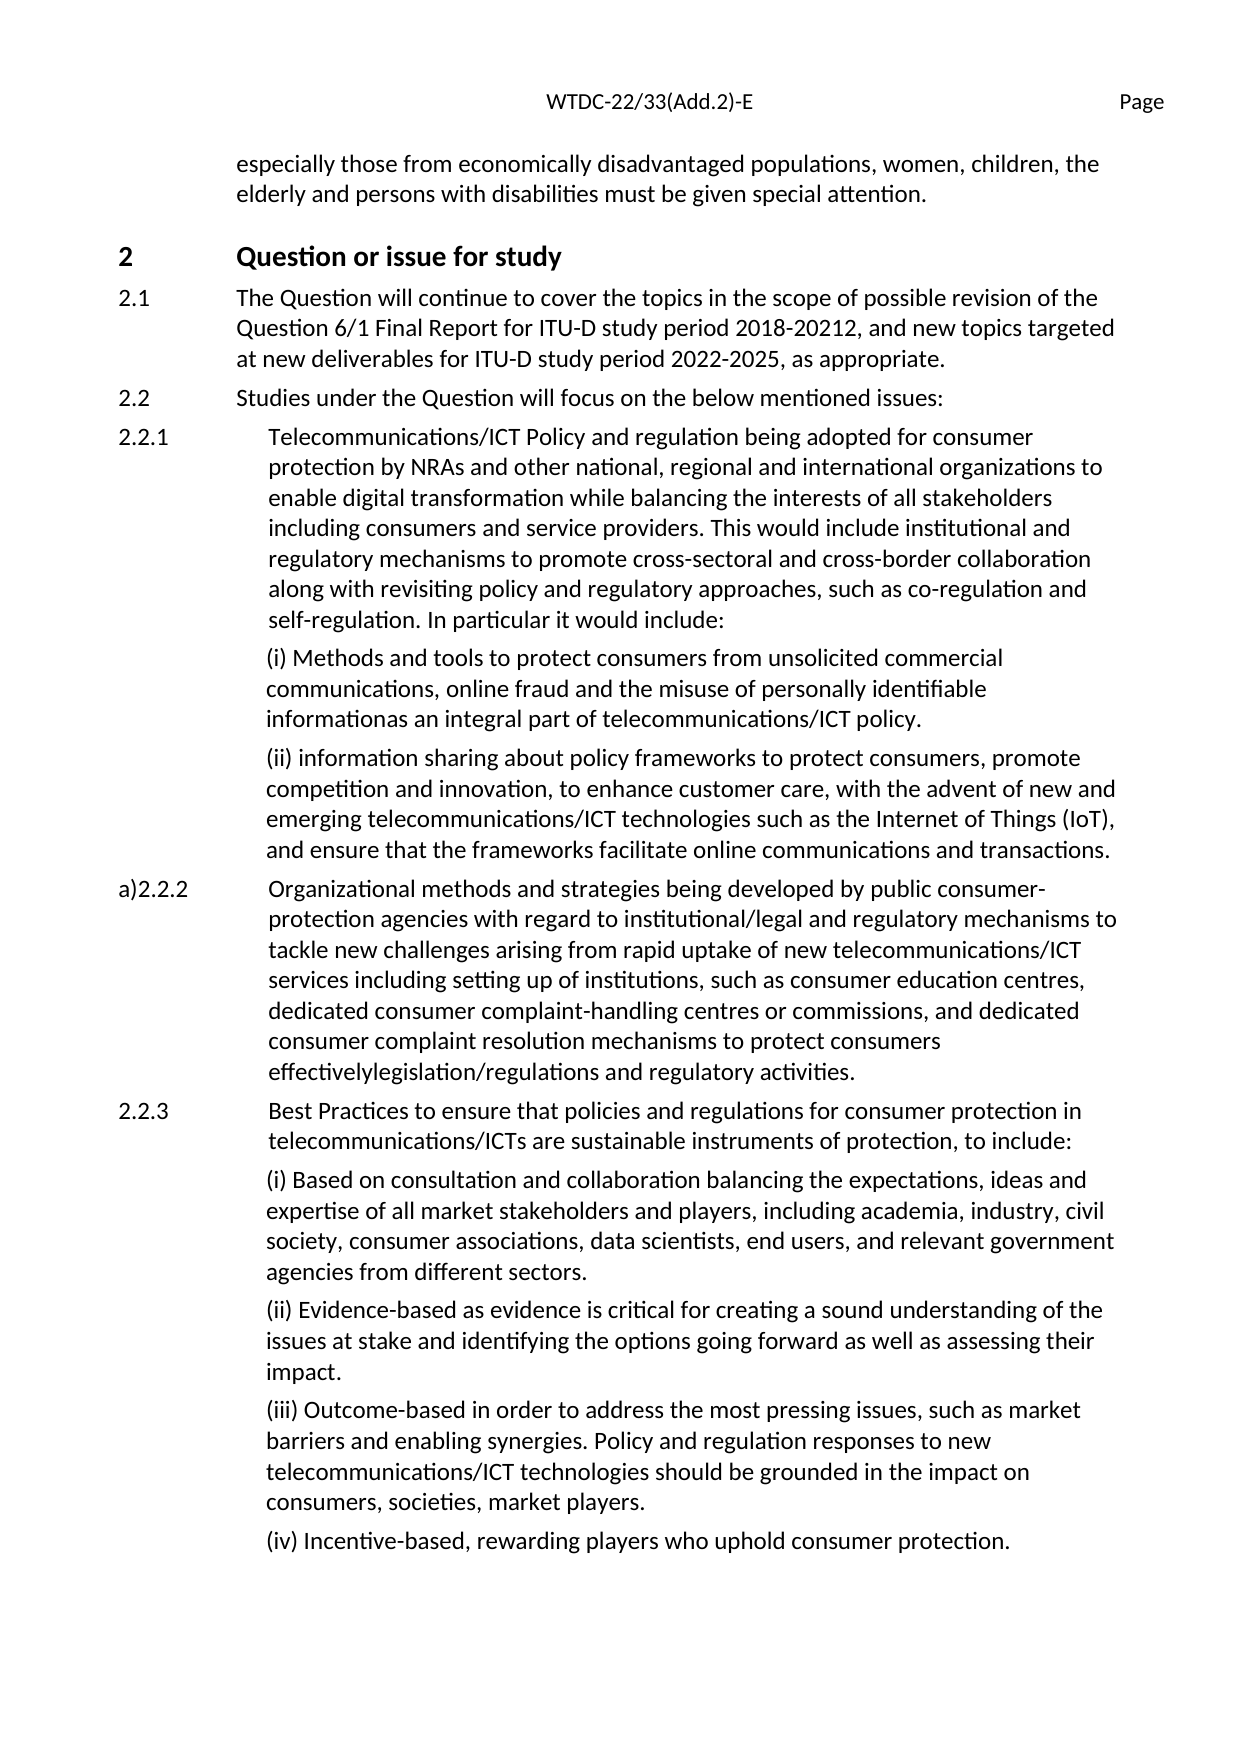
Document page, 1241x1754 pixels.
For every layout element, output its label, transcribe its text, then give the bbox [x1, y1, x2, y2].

subtitle 2 Question or issue for study [118, 238, 1122, 273]
text Organizational methods and strategies developed by public consumer-protection agencies with regard to . [118, 873, 1122, 1087]
